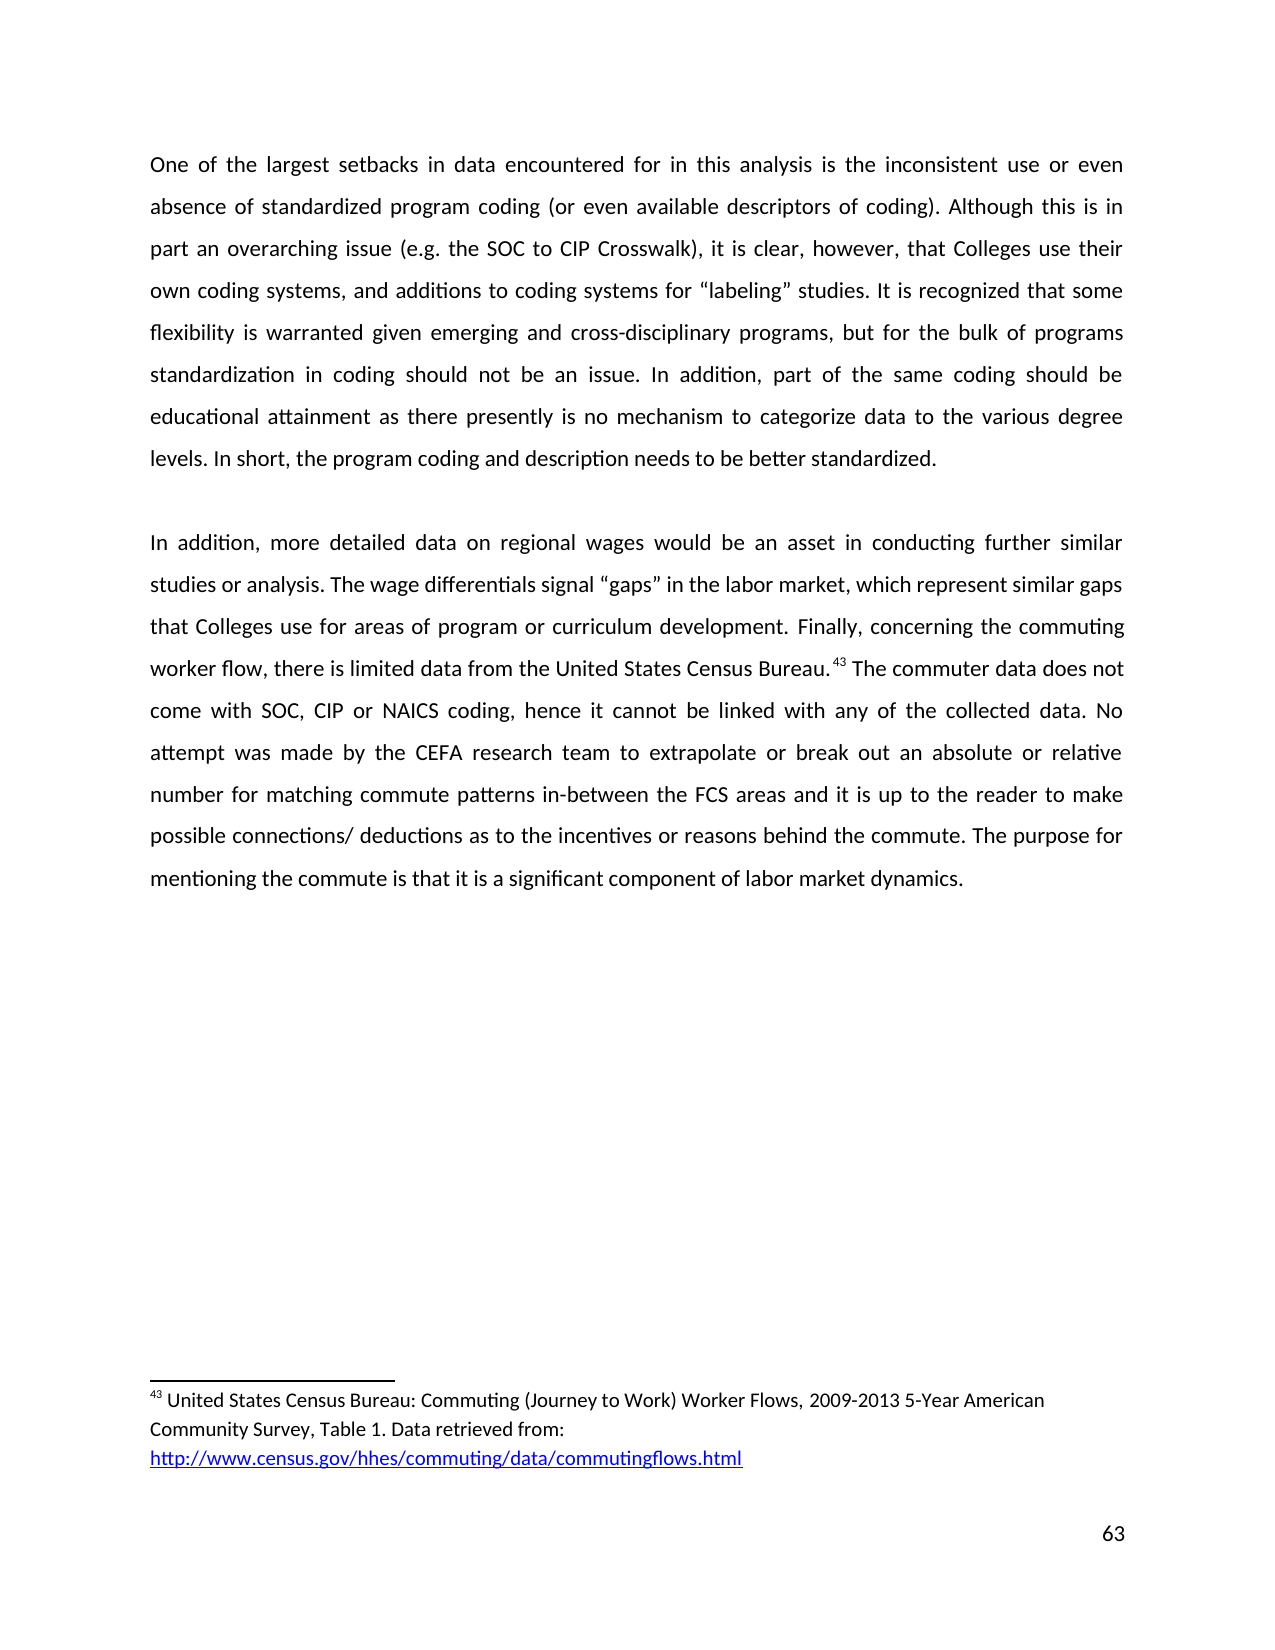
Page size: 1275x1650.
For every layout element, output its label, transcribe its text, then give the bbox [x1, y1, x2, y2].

text In addition, more detailed data on regional wages would be an asset in conducting further similar studies or analysis. The wage differentials signal “gaps” in the labor market, which represent similar gaps that Colleges use for areas of program or curriculum development. Finally, concerning the commuting worker flow, there is limited data from the United States Census Bureau. The commuter data does not come with SOC, CIP or NAICS coding, hence it cannot be linked with any of the collected data. No attempt was made by the CEFA research team to extrapolate or break out an absolute or relative number for matching commute patterns in-between the FCS areas and it is up to the reader to make possible connections/ deductions as to the incentives or reasons behind the commute. The purpose for mentioning the commute is that it is a significant component of labor market dynamics. [150, 528, 1125, 892]
text One of the largest setbacks in data encountered for in this analysis is the inconsistent use or even absence of standardized program coding (or even available descriptors of coding). Although this is in part an overarching issue (e.g. the SOC to CIP Crosswalk), it is clear, however, that Colleges use their own coding systems, and additions to coding systems for “labeling” studies. It is recognized that some flexibility is warranted given emerging and cross-disciplinary programs, but for the bulk of programs standardization in coding should not be an issue. In addition, part of the same coding should be educational attainment as there presently is no mechanism to categorize data to the various degree levels. In short, the program coding and description needs to be better standardized. [150, 150, 1125, 472]
